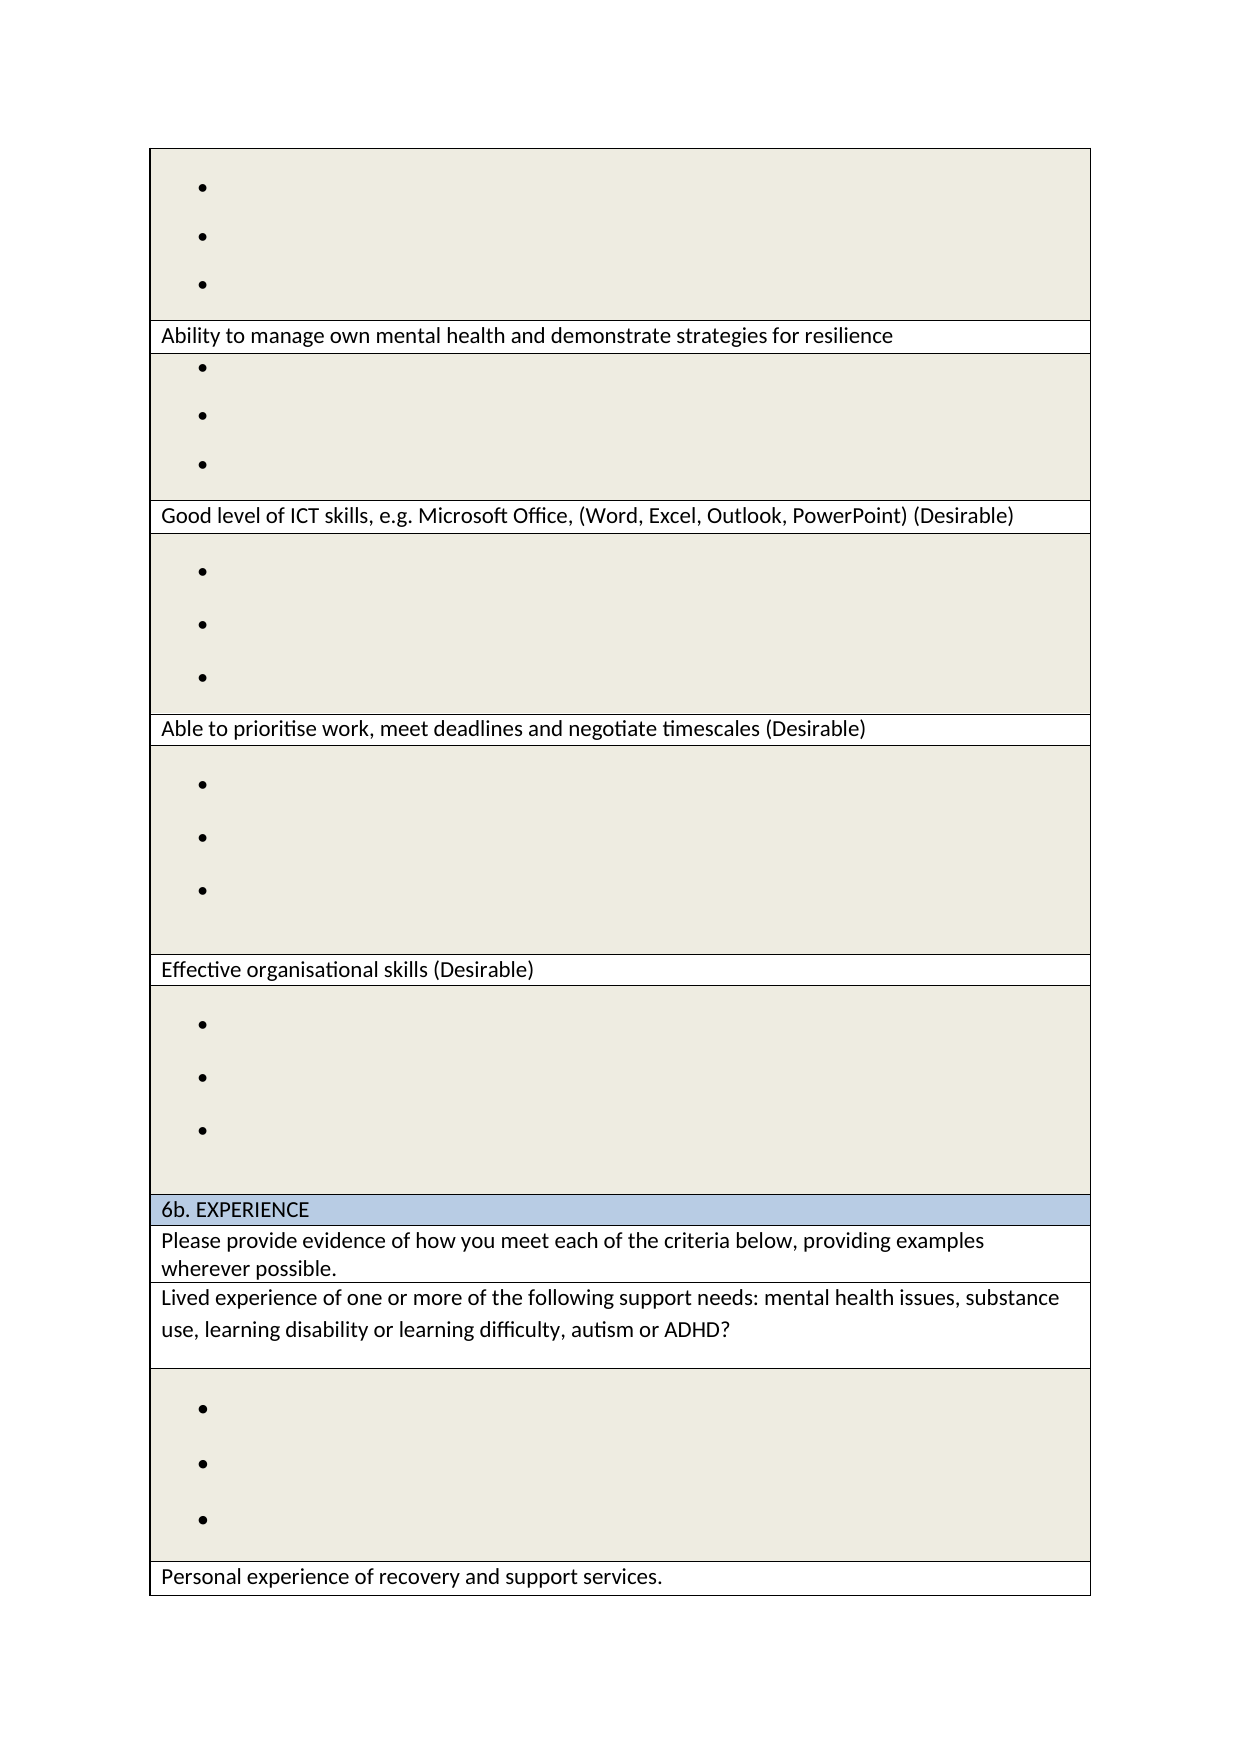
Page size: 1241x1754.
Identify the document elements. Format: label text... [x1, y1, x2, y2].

table_cell Effective organisational skills (Desirable) [151, 955, 1090, 985]
table_cell Ability to manage own mental health and demonstrate strategies for resilience [151, 321, 1090, 353]
table_cell [151, 1369, 1090, 1561]
table_cell Lived experience of one or more of the following support needs: mental health issues, substance use, learning disability or learning difficulty, autism or ADHD? [151, 1283, 1090, 1368]
table_cell [151, 746, 1090, 954]
table_cell Personal experience of recovery and support services. [151, 1562, 1090, 1595]
table_cell Please provide evidence of how you meet each of the criteria below, providing examples wherever possible. [151, 1226, 1090, 1282]
table_cell Good level of ICT skills, e.g. Microsoft Office, (Word, Excel, Outlook, PowerPoint) (Desirable) [151, 501, 1090, 532]
table_cell Able to prioritise work, meet deadlines and negotiate timescales (Desirable) [151, 715, 1090, 745]
table_cell [151, 354, 1090, 500]
table_cell 6b. EXPERIENCE [151, 1195, 1090, 1225]
table_cell [151, 986, 1090, 1194]
table_cell [151, 534, 1090, 713]
table_cell [151, 149, 1090, 320]
